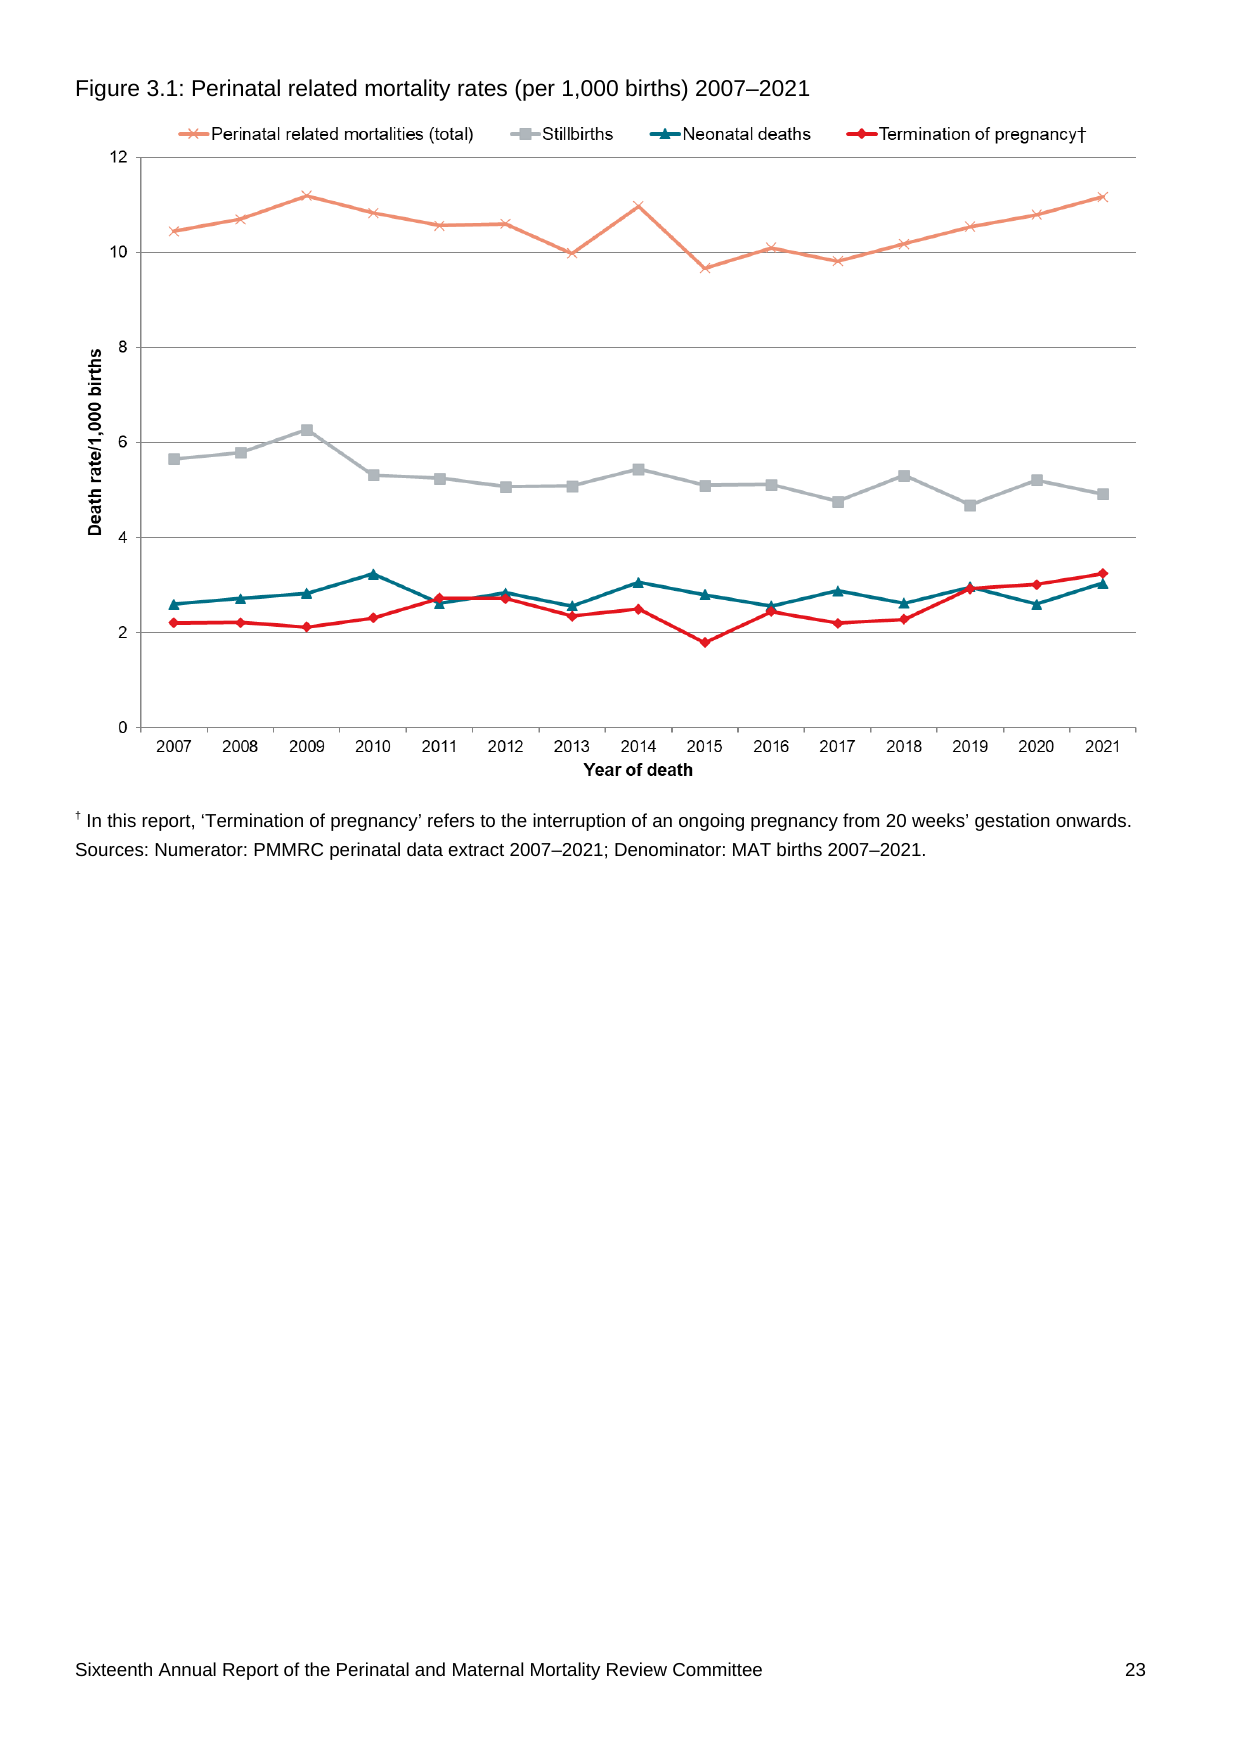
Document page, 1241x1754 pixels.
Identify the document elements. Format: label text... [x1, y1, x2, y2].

text Sources: Numerator: PMMRC perinatal data extract 2007–2021; Denominator: MAT births 2007–2021. [75, 839, 1165, 861]
picture [75, 110, 1146, 808]
text Figure 3.1: Perinatal related mortality rates (per 1,000 births) 2007–2021 [75, 75, 1165, 101]
